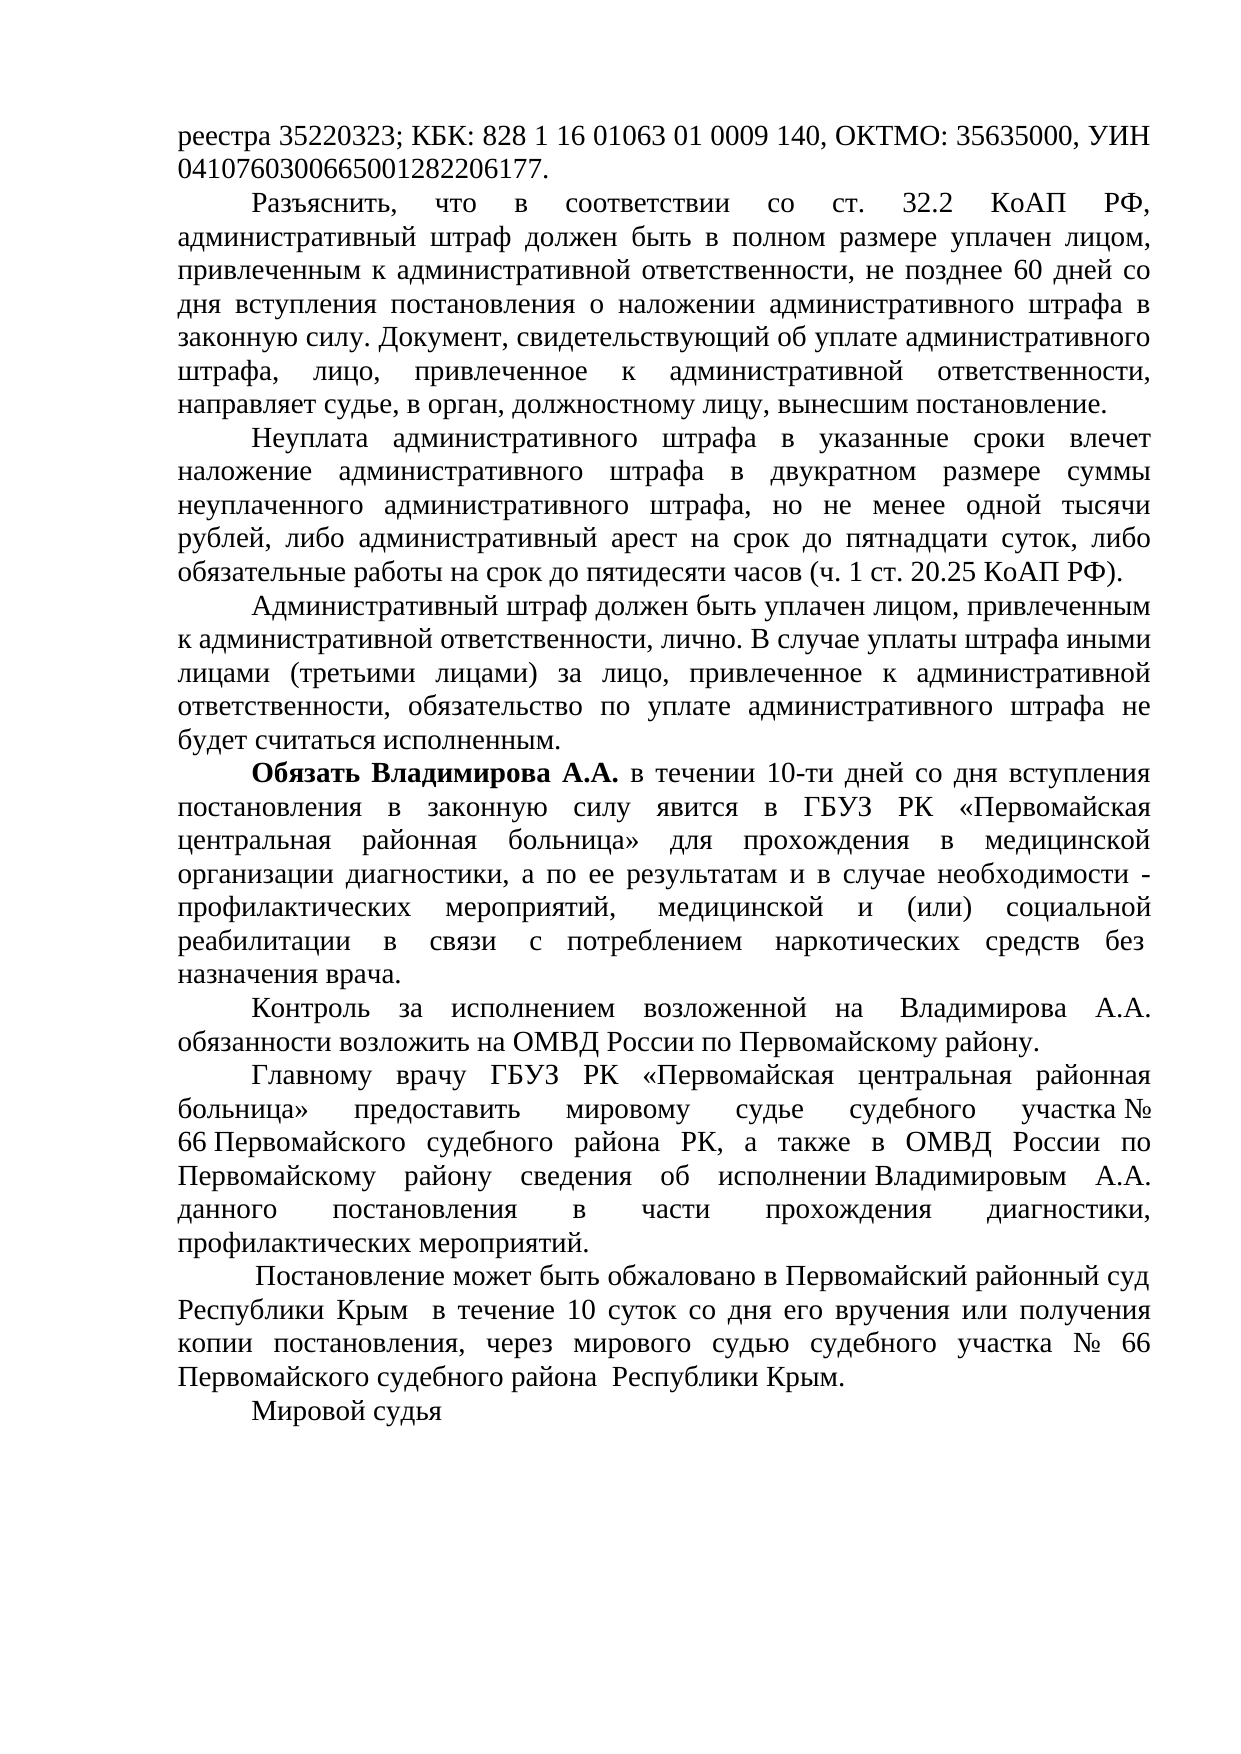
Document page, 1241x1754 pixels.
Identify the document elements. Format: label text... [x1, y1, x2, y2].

text Мировой судья [177, 1393, 1152, 1426]
text Неуплата административного штрафа в указанные сроки влечет наложение административного штрафа в двукратном размере суммы неуплаченного административного штрафа, но не менее одной тысячи рублей, либо административный арест на срок до пятнадцати суток, либо обязательные работы на срок до пятидесяти часов (ч. 1 ст. 20.25 КоАП РФ). [177, 420, 1152, 588]
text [177, 118, 1152, 185]
text Обязать Владимирова А.А. в течении 10-ти дней со дня вступления постановления в законную силу явится в ГБУЗ РК «Первомайская центральная районная больница» для прохождения в медицинской организации диагностики, а по ее результатам и в случае необходимости - профилактических мероприятий, медицинской и (или) социальной реабилитации в связи с потреблением наркотических средств без назначения врача. [177, 755, 1152, 990]
text Главному врачу ГБУЗ РК «Первомайская центральная районная больница» предоставить мировому судье судебного участка № 66 Первомайского судебного района РК, а также в ОМВД России по Первомайскому району сведения об исполнении Владимировым А.А. данного постановления в части прохождения диагностики, профилактических мероприятий. [177, 1057, 1152, 1258]
text Контроль за исполнением возложенной на Владимирова А.А. обязанности возложить на ОМВД России по Первомайскому району. [177, 990, 1152, 1057]
text Разъяснить, что в соответствии со ст. 32.2 КоАП РФ, административный штраф должен быть в полном размере уплачен лицом, привлеченным к административной ответственности, не позднее 60 дней со дня вступления постановления о наложении административного штрафа в законную силу. Документ, свидетельствующий об уплате административного штрафа, лицо, привлеченное к административной ответственности, направляет судье, в орган, должностному лицу, вынесшим постановление. [177, 185, 1152, 420]
text Постановление может быть обжаловано в Первомайский районный суд Республики Крым в течение 10 суток со дня его вручения или получения копии постановления, через мирового судью судебного участка № 66 Первомайского судебного района Республики Крым. [177, 1258, 1152, 1393]
text Административный штраф должен быть уплачен лицом, привлеченным к административной ответственности, лично. В случае уплаты штрафа иными лицами (третьими лицами) за лицо, привлеченное к административной ответственности, обязательство по уплате административного штрафа не будет считаться исполненным. [177, 588, 1152, 755]
